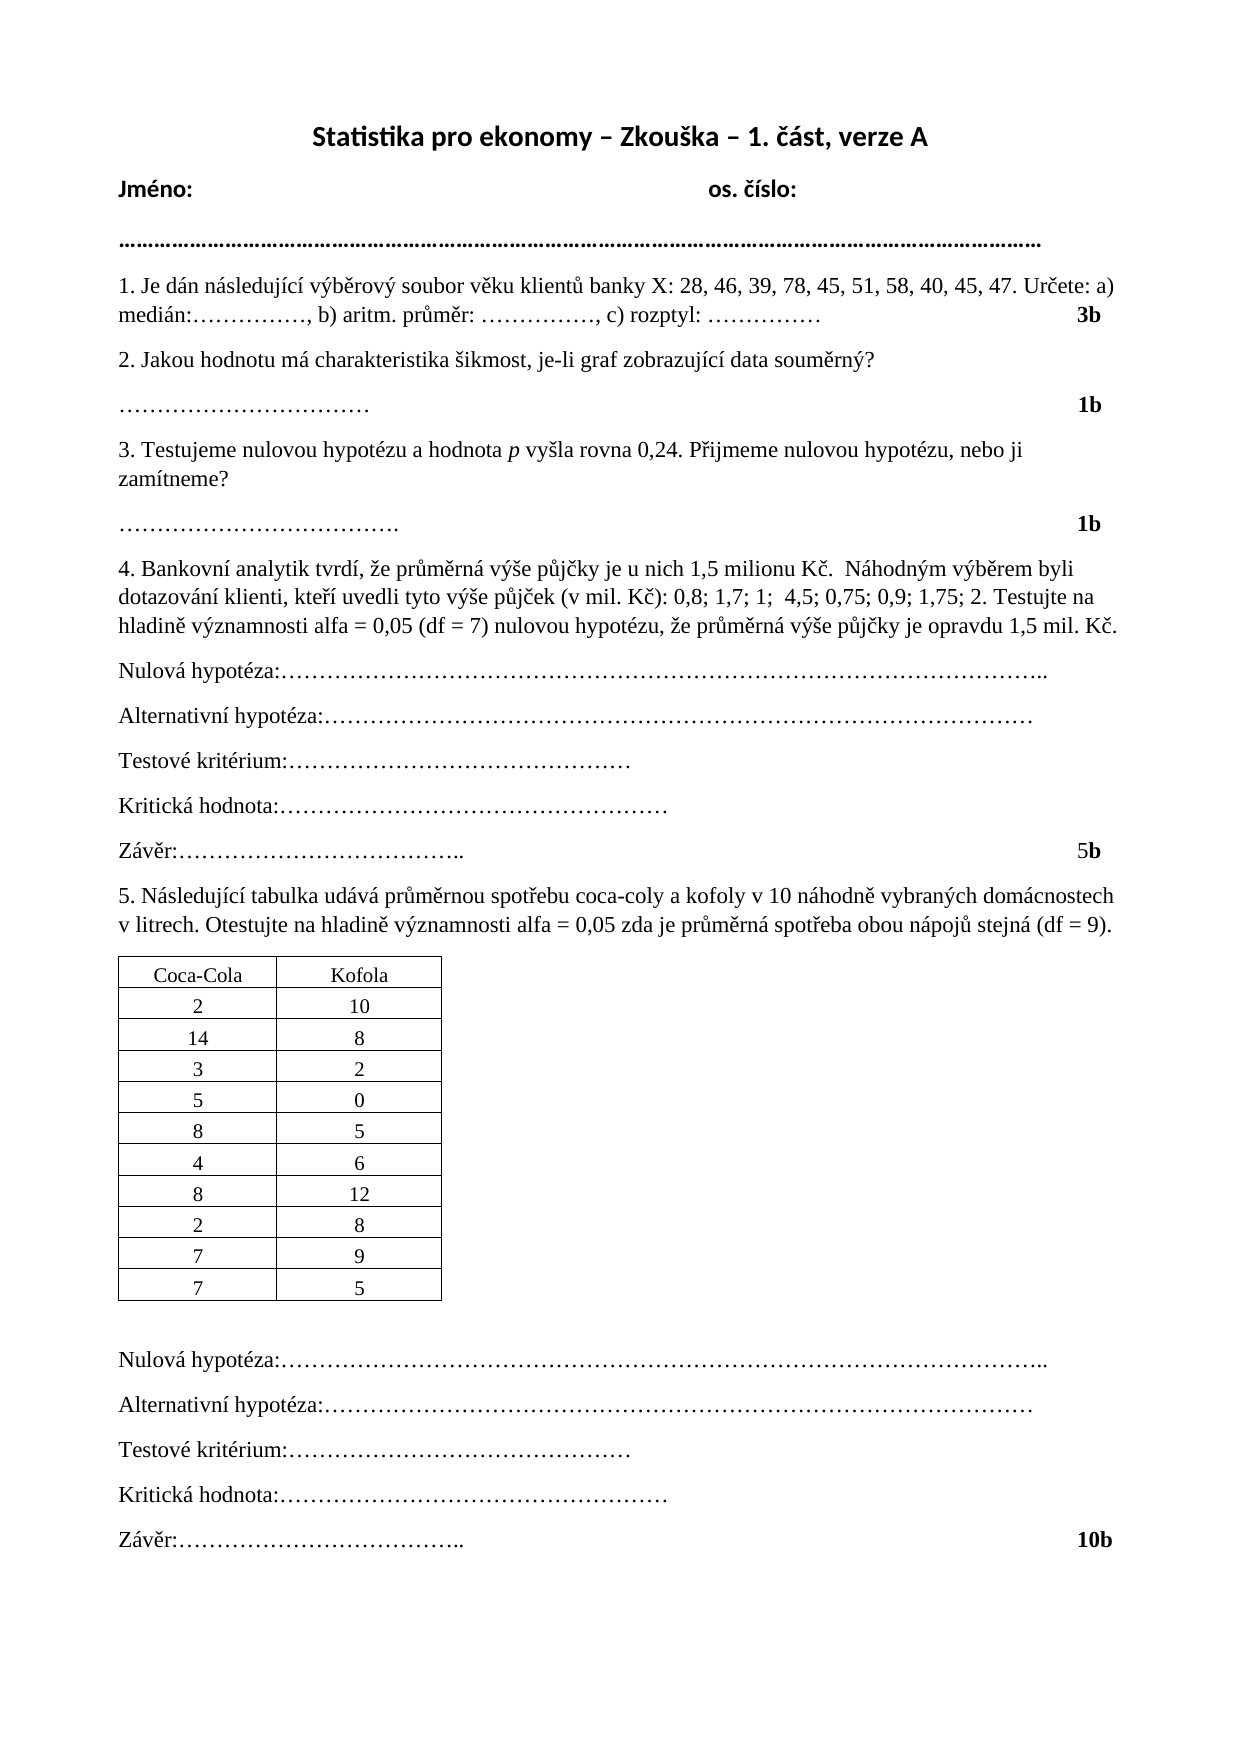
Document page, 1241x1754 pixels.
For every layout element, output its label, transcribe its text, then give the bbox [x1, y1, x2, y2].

table_cell 8 [119, 1113, 276, 1143]
text Jméno: os. číslo: [118, 173, 1122, 204]
text ………………………………………………………………………………………………………………………………………… [118, 223, 1122, 253]
table_header Kofola [277, 957, 441, 987]
text ………………………………. 1b [118, 510, 1122, 536]
text Alternativní hypotéza:………………………………………………………………………………… [118, 702, 1122, 728]
text Testové kritérium:……………………………………… [118, 747, 1122, 773]
text Kritická hodnota:…………………………………………… [118, 792, 1122, 818]
text Nulová hypotéza:……………………………………………………………………………………….. [118, 657, 1122, 683]
table_cell 8 [277, 1207, 441, 1237]
text Závěr:……………………………….. 10b [118, 1526, 1122, 1552]
text 3. Testujeme nulovou hypotézu a hodnota p vyšla rovna 0,24. Přijmeme nulovou hypotézu, nebo ji zamítneme? [118, 436, 1122, 491]
table_cell 7 [119, 1269, 276, 1299]
table_cell 12 [277, 1176, 441, 1206]
table_cell 5 [277, 1269, 441, 1299]
table_cell 5 [277, 1113, 441, 1143]
table_cell 2 [119, 1207, 276, 1237]
text 1. Je dán následující výběrový soubor věku klientů banky X: 28, 46, 39, 78, 45, 51, 58, 40, 45, 47. Určete: a) medián:……………, b) aritm. průměr: ……………, c) rozptyl: …………… 3b [118, 272, 1122, 327]
text Alternativní hypotéza:………………………………………………………………………………… [118, 1391, 1122, 1417]
table_cell 8 [119, 1176, 276, 1206]
table_header Coca-Cola [119, 957, 276, 987]
text 2. Jakou hodnotu má charakteristika šikmost, je-li graf zobrazující data souměrný? [118, 346, 1122, 372]
text …………………………… 1b [118, 391, 1122, 417]
text 4. Bankovní analytik tvrdí, že průměrná výše půjčky je u nich 1,5 milionu Kč. Náhodným výběrem byli dotazování klienti, kteří uvedli tyto výše půjček (v mil. Kč): 0,8; 1,7; 1; 4,5; 0,75; 0,9; 1,75; 2. Testujte na hladině významnosti alfa = 0,05 (df = 7) nulovou hypotézu, že průměrná výše půjčky je opravdu 1,5 mil. Kč. [118, 555, 1122, 638]
text Závěr:……………………………….. 5b [118, 837, 1122, 863]
text Testové kritérium:……………………………………… [118, 1436, 1122, 1462]
table_cell 2 [119, 988, 276, 1018]
table_cell 6 [277, 1144, 441, 1174]
text Nulová hypotéza:……………………………………………………………………………………….. [118, 1346, 1122, 1372]
text 5. Následující tabulka udává průměrnou spotřebu coca-coly a kofoly v 10 náhodně vybraných domácnostech v litrech. Otestujte na hladině významnosti alfa = 0,05 zda je průměrná spotřeba obou nápojů stejná (df = 9). [118, 882, 1122, 937]
table_cell 5 [119, 1082, 276, 1112]
table_cell 7 [119, 1238, 276, 1268]
table_cell 2 [277, 1051, 441, 1081]
table_cell 14 [119, 1019, 276, 1049]
table_cell 3 [119, 1051, 276, 1081]
table_cell 8 [277, 1019, 441, 1049]
table_cell 9 [277, 1238, 441, 1268]
text Statistika pro ekonomy – Zkouška – 1. část, verze A [118, 118, 1122, 154]
table_cell 10 [277, 988, 441, 1018]
text Kritická hodnota:…………………………………………… [118, 1481, 1122, 1507]
table_cell 0 [277, 1082, 441, 1112]
table_cell 4 [119, 1144, 276, 1174]
